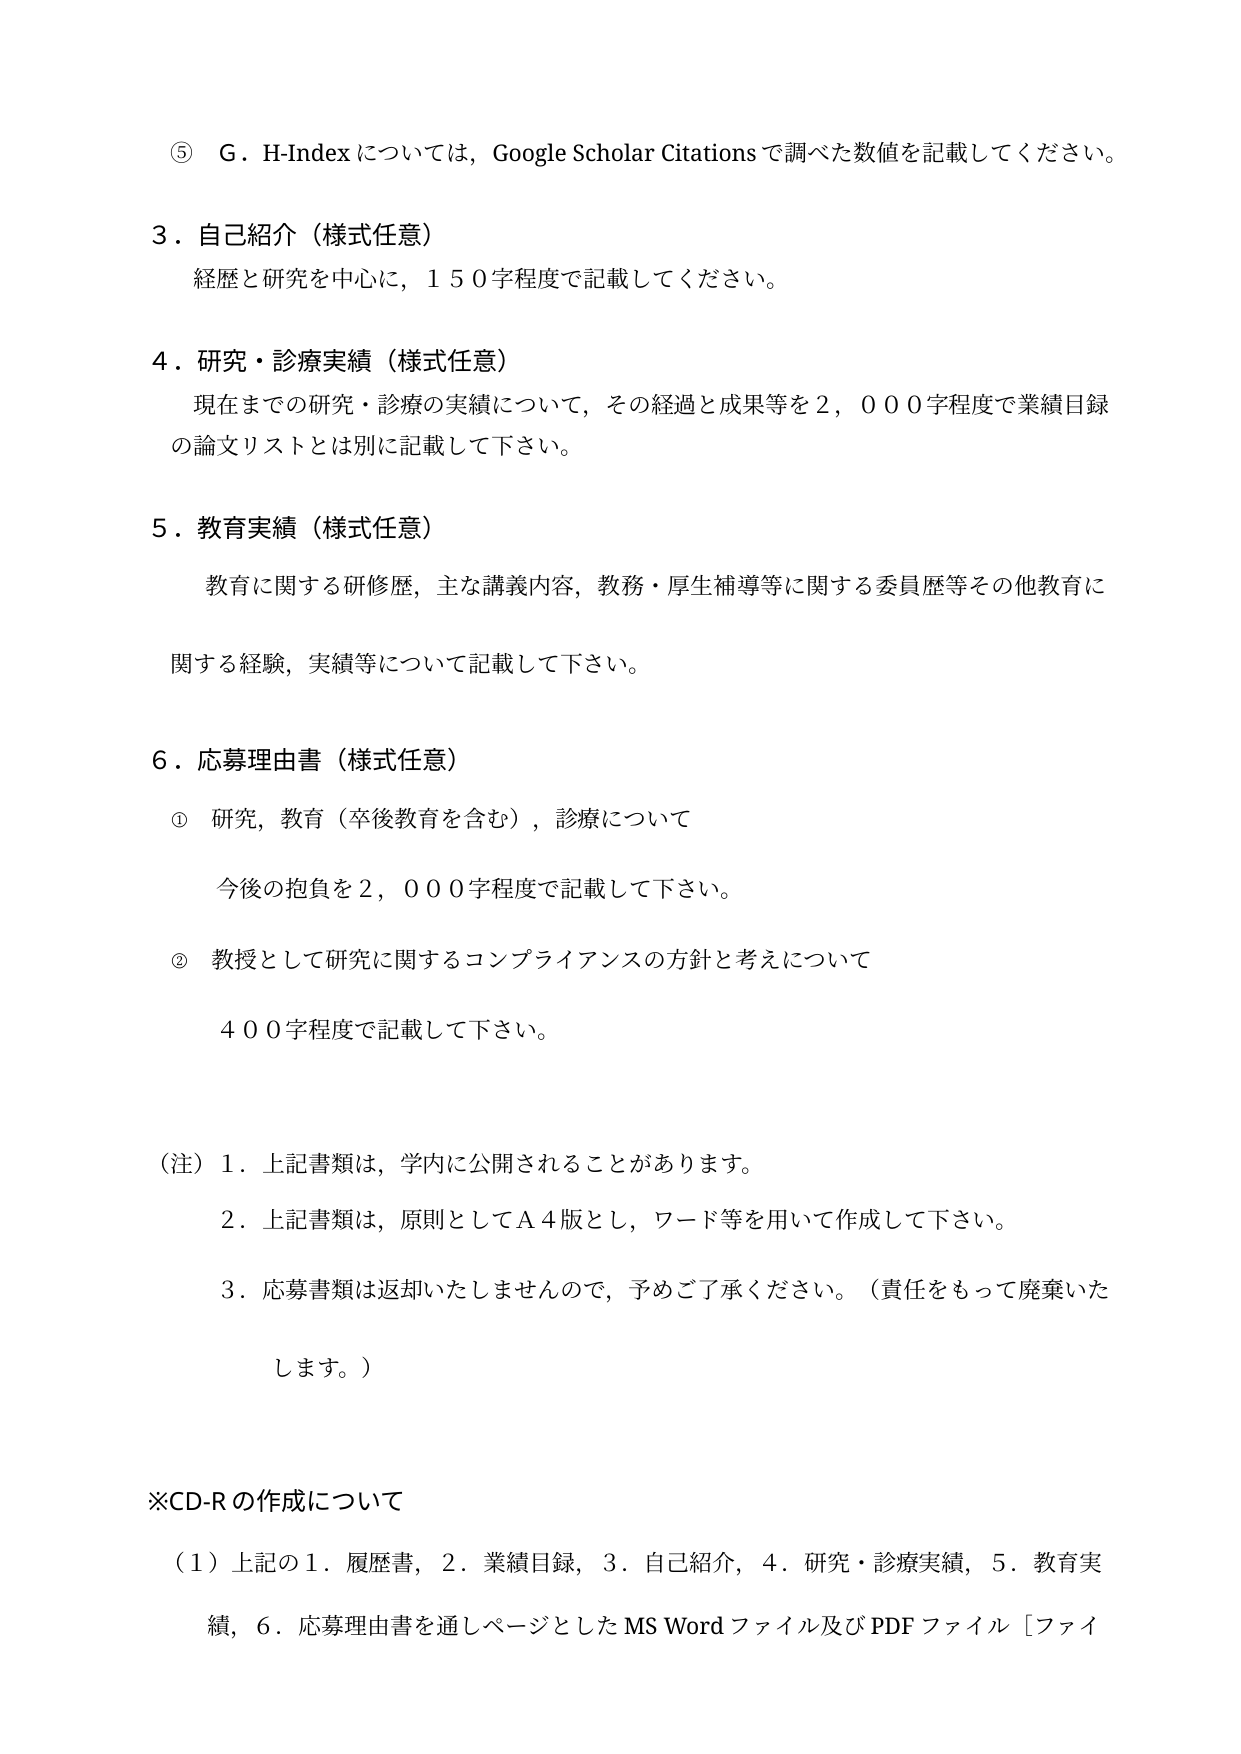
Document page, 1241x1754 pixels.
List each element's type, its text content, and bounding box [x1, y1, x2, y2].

text ５．教育実績（様式任意） [148, 508, 1110, 544]
text ６．応募理由書（様式任意） [148, 741, 1110, 777]
text ３．自己紹介（様式任意） [148, 216, 1110, 252]
text ① 研究，教育（卒後教育を含む），診療について [148, 786, 1110, 848]
text ４００字程度で記載して下さい。 [148, 998, 1110, 1060]
text ⑤ Ｇ．H-Indexについては，Google Scholar Citationsで調べた数値を記載してください。 [148, 135, 1110, 168]
text ３．応募書類は返却いたしませんので，予めご了承ください。（責任をもって廃棄いたします。） [216, 1258, 1110, 1398]
text 教育に関する研修歴，主な講義内容，教務・厚生補導等に関する委員歴等その他教育に関する経験，実績等について記載して下さい。 [171, 553, 1110, 693]
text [162, 1531, 1110, 1655]
text ４．研究・診療実績（様式任意） [148, 341, 1110, 378]
text （注）１．上記書類は，学内に公開されることがあります。 [148, 1146, 1110, 1179]
text ※CD-Rの作成について [148, 1468, 1110, 1531]
text ② 教授として研究に関するコンプライアンスの方針と考えについて [148, 927, 1110, 989]
text 今後の抱負を２，０００字程度で記載して下さい。 [148, 857, 1110, 919]
text 経歴と研究を中心に，１５０字程度で記載してください。 [148, 261, 1110, 294]
text 現在までの研究・診療の実績について，その経過と成果等を２，０００字程度で業績目録の論文リストとは別に記載して下さい。 [171, 387, 1110, 461]
text ２．上記書類は，原則としてＡ４版とし，ワード等を用いて作成して下さい。 [148, 1187, 1110, 1250]
